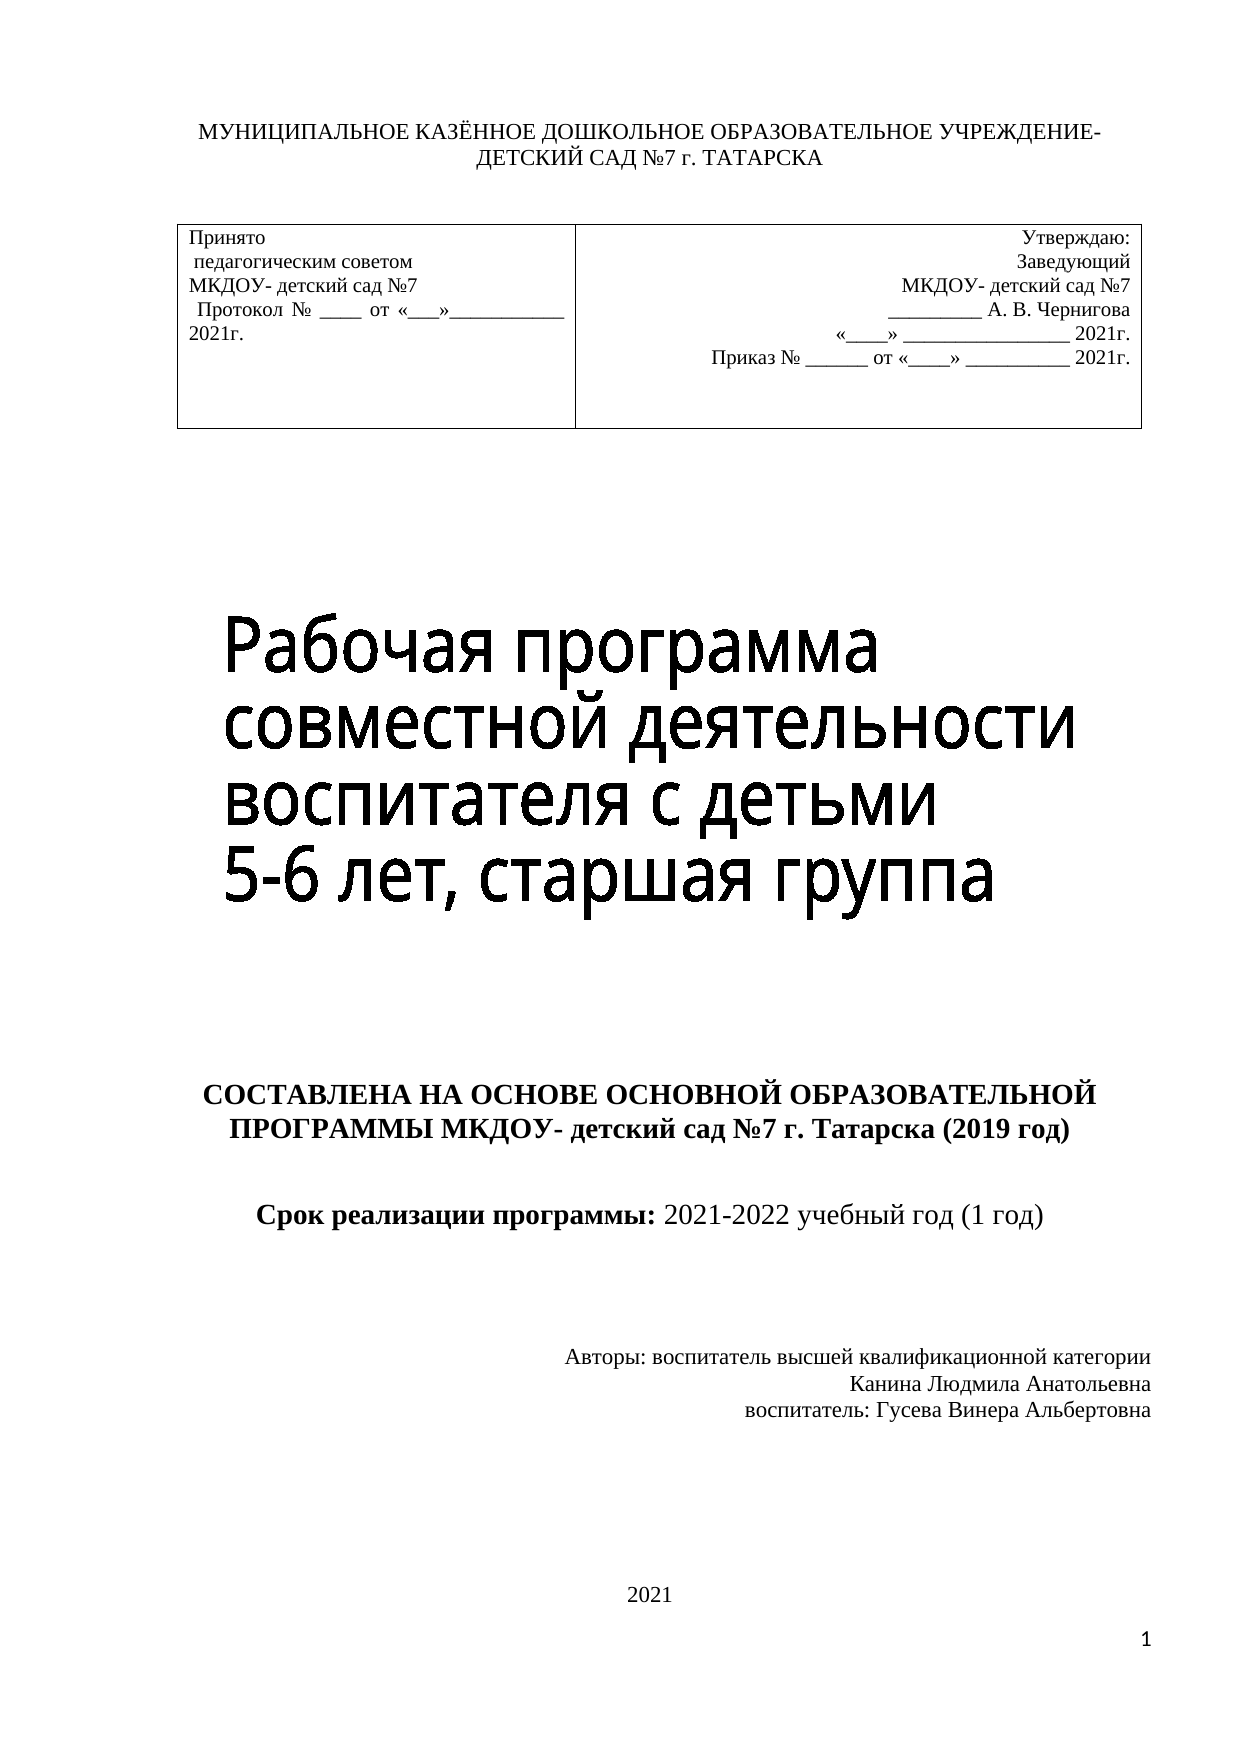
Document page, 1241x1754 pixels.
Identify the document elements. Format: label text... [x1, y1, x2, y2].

text МУНИЦИПАЛЬНОЕ КАЗЁННОЕ ДОШКОЛЬНОЕ ОБРАЗОВАТЕЛЬНОЕ УЧРЕЖДЕНИЕ- ДЕТСКИЙ САД №7 г. ТАТАРСКА [148, 118, 1152, 171]
text 2021 [148, 1581, 1152, 1607]
table_header Утверждаю: Заведующий МКДОУ- детский сад №7 _________ А. В. Чернигова «____» ________________ 2021г. Приказ № ______ от «____» __________ 2021г. [576, 225, 1141, 427]
text Авторы: воспитатель высшей квалификационной категории [148, 1343, 1152, 1370]
text Срок реализации программы: 2021-2022 учебный год (1 год) [148, 1197, 1152, 1231]
text СОСТАВЛЕНА НА ОСНОВЕ ОСНОВНОЙ ОБРАЗОВАТЕЛЬНОЙ [148, 1077, 1152, 1111]
table_header Принято педагогическим советом МКДОУ- детский сад №7 Протокол № ____ от «___»___________ 2021г. [178, 225, 575, 427]
text Канина Людмила Анатольевна [148, 1370, 1152, 1396]
text ПРОГРАММЫ МКДОУ- детский сад №7 г. Татарска (2019 год) [148, 1111, 1152, 1144]
text воспитатель: Гусева Винера Альбертовна [148, 1396, 1152, 1422]
